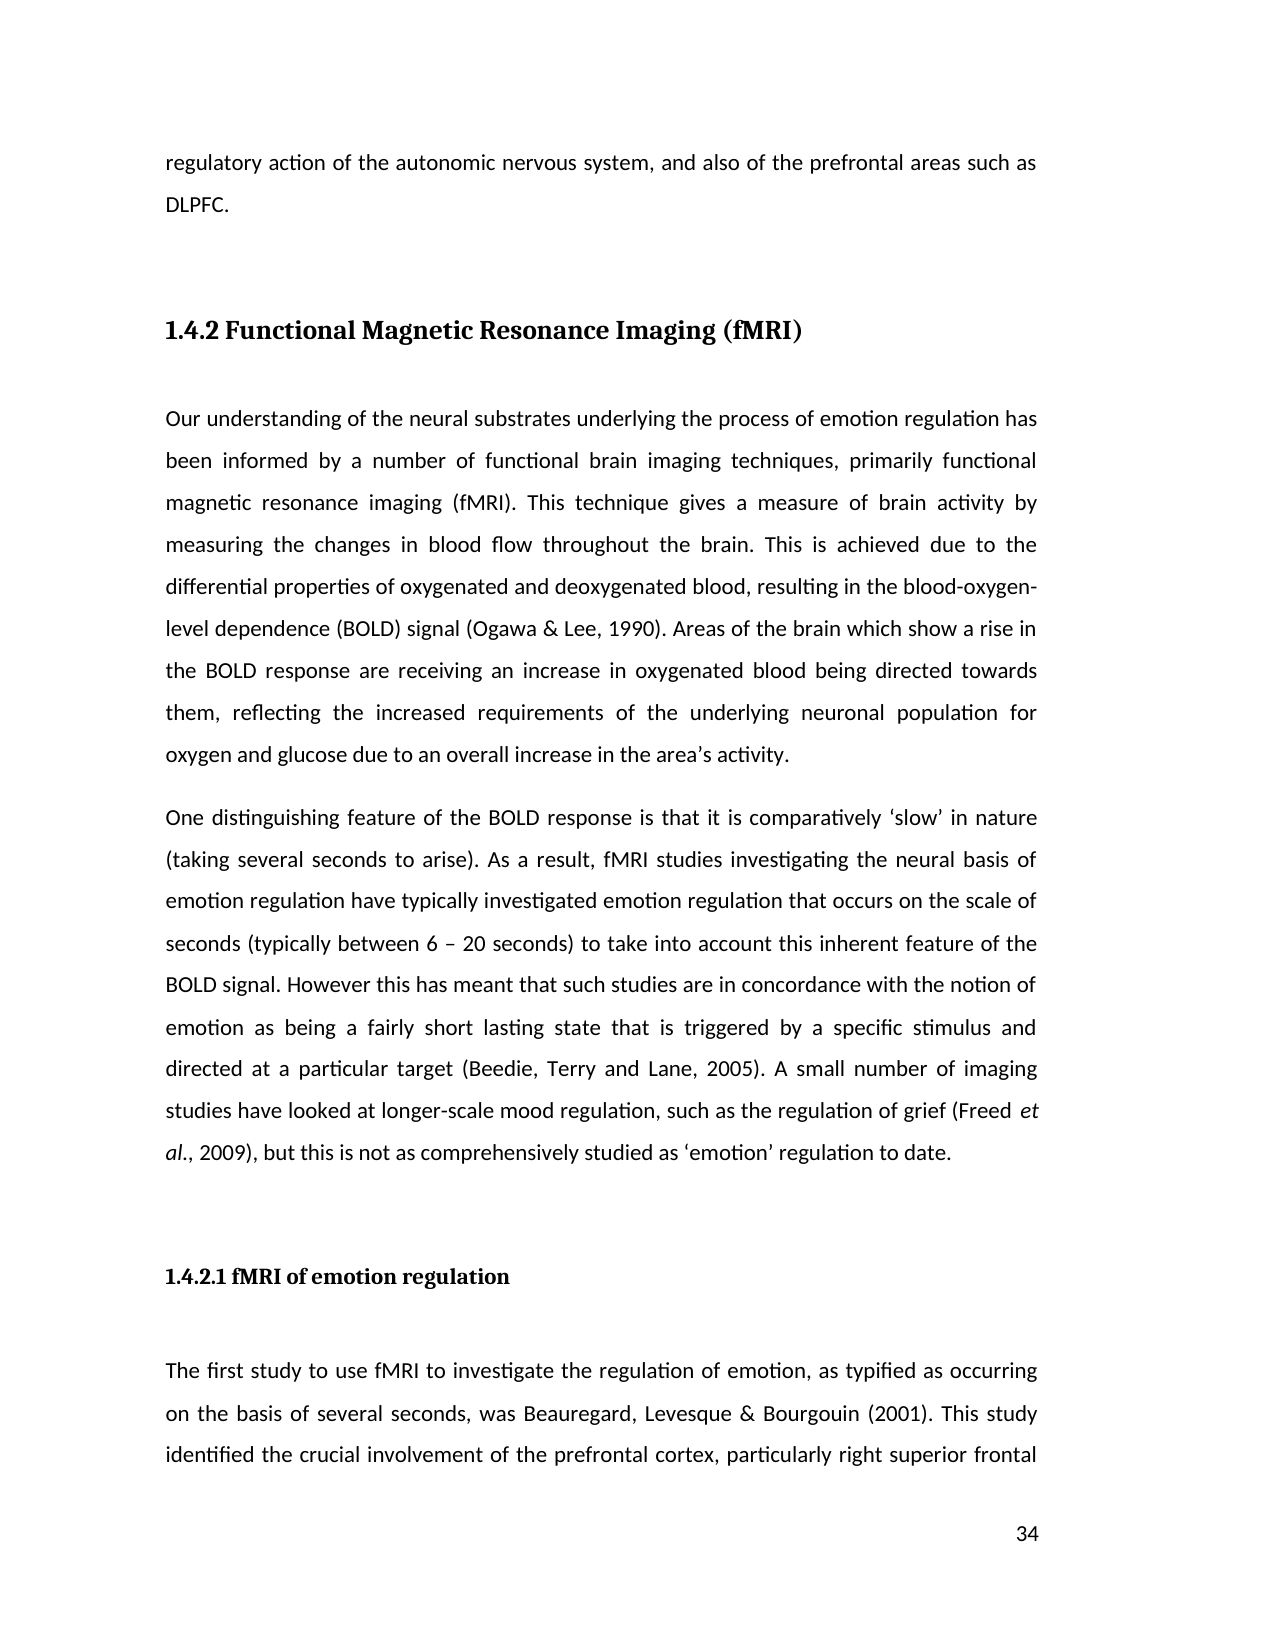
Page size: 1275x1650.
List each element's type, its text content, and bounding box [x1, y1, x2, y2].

text One distinguishing feature of the BOLD response is that it is comparatively ‘slow’ in nature (taking several seconds to arise). As a result, fMRI studies investigating the neural basis of emotion regulation have typically investigated emotion regulation that occurs on the scale of seconds (typically between 6 – 20 seconds) to take into account this inherent feature of the BOLD signal. However this has meant that such studies are in concordance with the notion of emotion as being a fairly short lasting state that is triggered by a specific stimulus and directed at a particular target (Beedie, Terry and Lane, 2005). A small number of imaging studies have looked at longer-scale mood regulation, such as the regulation of grief (Freed et al., 2009), but this is not as comprehensively studied as ‘emotion’ regulation to date. [165, 803, 1039, 1167]
subtitle 1.4.2.1 fMRI of emotion regulation [165, 1264, 1039, 1291]
subtitle 1.4.2 Functional Magnetic Resonance Imaging (fMRI) [165, 315, 1039, 346]
text Our understanding of the neural substrates underlying the process of emotion regulation has been informed by a number of functional brain imaging techniques, primarily functional magnetic resonance imaging (fMRI). This technique gives a measure of brain activity by measuring the changes in blood flow throughout the brain. This is achieved due to the differential properties of oxygenated and deoxygenated blood, resulting in the blood-oxygen-level dependence (BOLD) signal (Ogawa & Lee, 1990). Areas of the brain which show a rise in the BOLD response are receiving an increase in oxygenated blood being directed towards them, reflecting the increased requirements of the underlying neuronal population for oxygen and glucose due to an overall increase in the area’s activity. [165, 404, 1039, 768]
